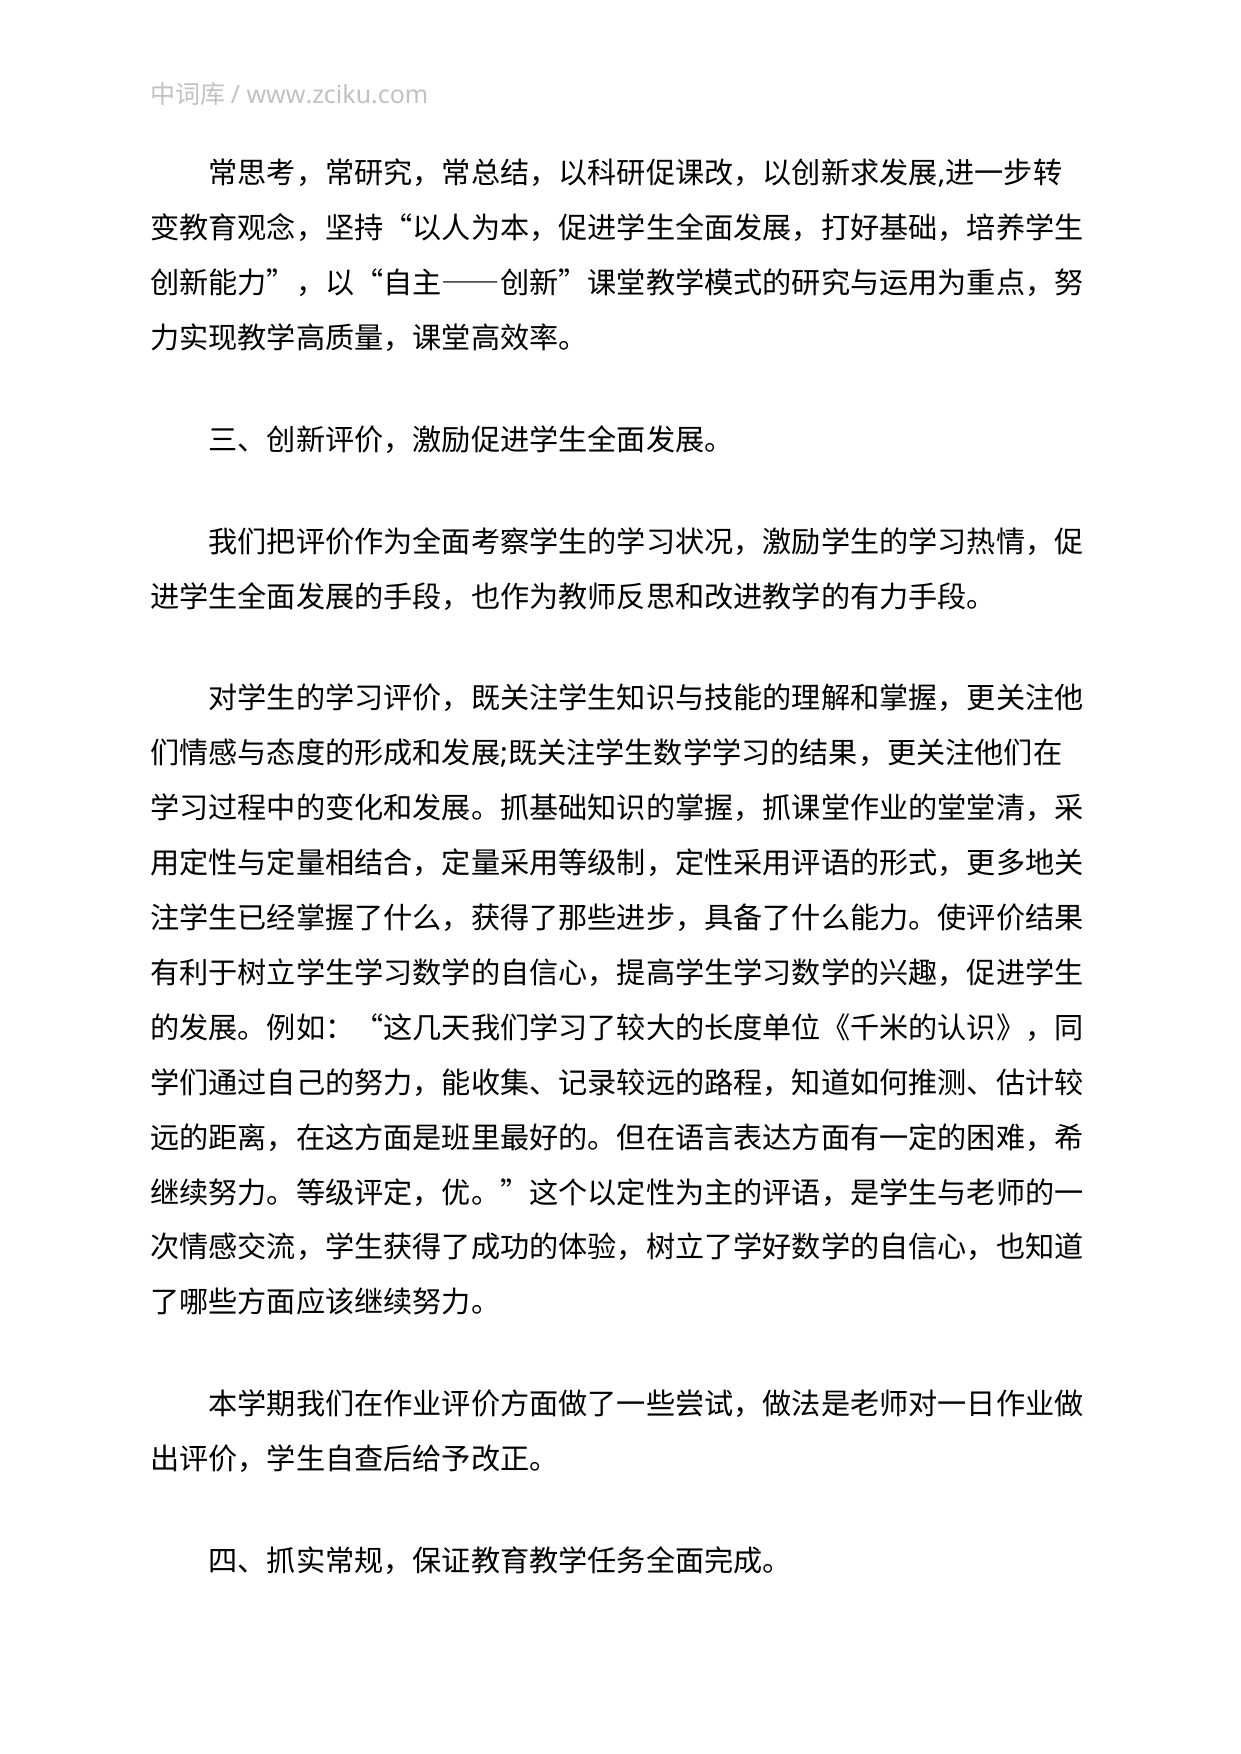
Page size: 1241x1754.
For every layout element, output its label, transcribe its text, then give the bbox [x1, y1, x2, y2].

text 我们把评价作为全面考察学生的学习状况，激励学生的学习热情，促进学生全面发展的手段，也作为教师反思和改进教学的有力手段。 [150, 518, 1090, 616]
text 对学生的学习评价，既关注学生知识与技能的理解和掌握，更关注他们情感与态度的形成和发展;既关注学生数学学习的结果，更关注他们在学习过程中的变化和发展。抓基础知识的掌握，抓课堂作业的堂堂清，采用定性与定量相结合，定量采用等级制，定性采用评语的形式，更多地关注学生已经掌握了什么，获得了那些进步，具备了什么能力。使评价结果有利于树立学生学习数学的自信心，提高学生学习数学的兴趣，促进学生的发展。例如：“这几天我们学习了较大的长度单位《千米的认识》，同学们通过自己的努力，能收集、记录较远的路程，知道如何推测、估计较远的距离，在这方面是班里最好的。但在语言表达方面有一定的困难，希继续努力。等级评定，优。”这个以定性为主的评语，是学生与老师的一次情感交流，学生获得了成功的体验，树立了学好数学的自信心，也知道了哪些方面应该继续努力。 [150, 675, 1090, 1321]
text 四、抓实常规，保证教育教学任务全面完成。 [150, 1537, 1090, 1580]
text 常思考，常研究，常总结，以科研促课改，以创新求发展,进一步转变教育观念，坚持“以人为本，促进学生全面发展，打好基础，培养学生创新能力”，以“自主——创新”课堂教学模式的研究与运用为重点，努力实现教学高质量，课堂高效率。 [150, 150, 1090, 357]
text 三、创新评价，激励促进学生全面发展。 [150, 417, 1090, 459]
text 本学期我们在作业评价方面做了一些尝试，做法是老师对一日作业做出评价，学生自查后给予改正。 [150, 1381, 1090, 1478]
